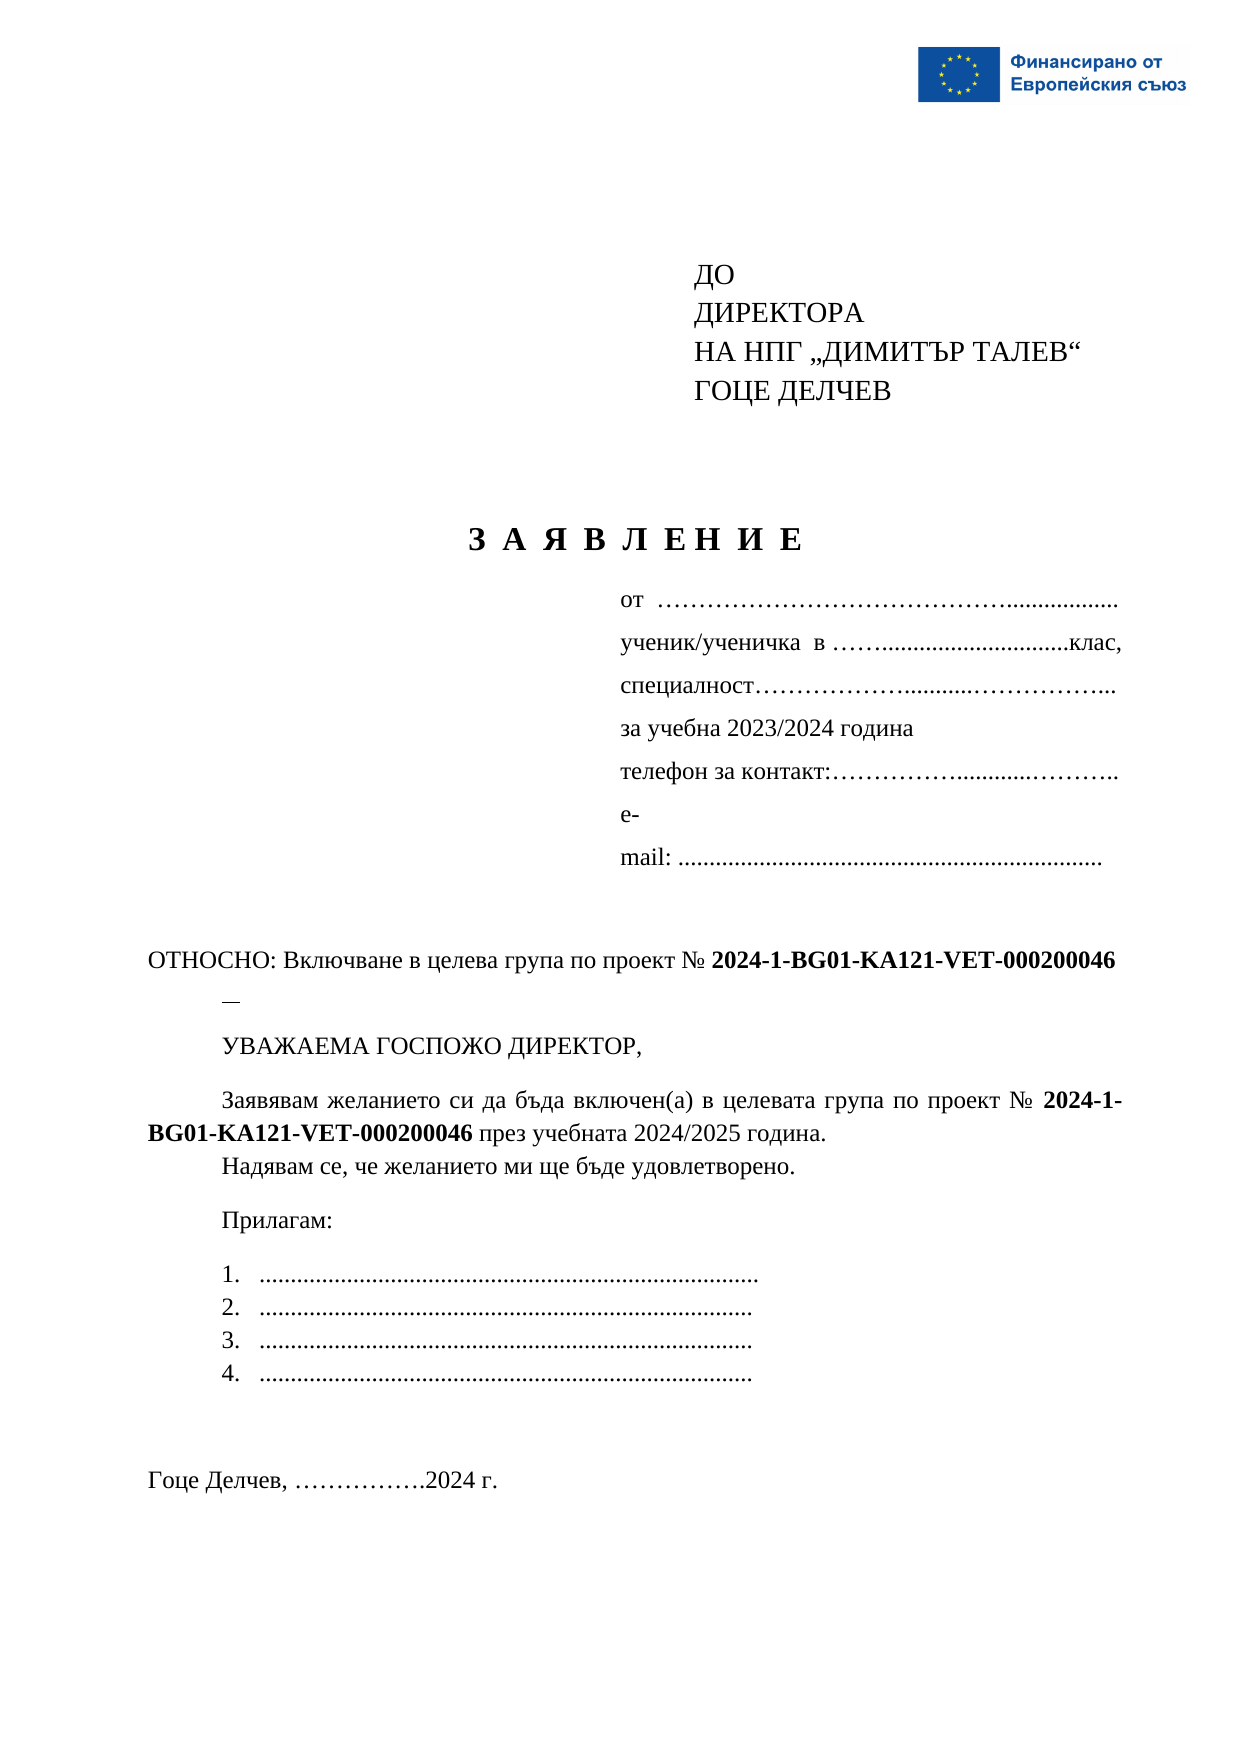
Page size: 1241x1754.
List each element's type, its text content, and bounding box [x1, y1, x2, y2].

text З А Я В Л Е Н И Е [148, 519, 1122, 557]
text Прилагам: [148, 1205, 1122, 1233]
picture [915, 44, 1192, 105]
text ученик/ученичка в ……..............................клас, [620, 627, 1122, 656]
text Гоце Делчев, …………….2024 г. [148, 1465, 1122, 1494]
text телефон за контакт:……………............……….. [620, 756, 1122, 785]
text ОТНОСНО: Включване в целева група по проект № 2024-1-BG01-KA121-VET-000200046 [148, 945, 1122, 974]
text НА НПГ „ДИМИТЪР ТАЛЕВ“ [694, 334, 1122, 368]
text ДО [620, 257, 1122, 291]
text за учебна 2023/2024 година [620, 713, 1122, 742]
text Заявявам желанието си да бъда включен(а) в целевата група по проект № 2024-1-BG01-KA121-VET-000200046 през учебната 2024/2025 година. [148, 1085, 1122, 1147]
text от …………………………………….................. [620, 584, 1122, 612]
list ............................................................................... [221, 1292, 1122, 1320]
list ............................................................................... [221, 1358, 1122, 1386]
text ГОЦЕ ДЕЛЧЕВ [694, 373, 1122, 406]
list ................................................................................ [221, 1259, 1122, 1287]
text специалност………………...........……………... [620, 670, 1122, 699]
text ДИРЕКТОРА [620, 296, 1122, 329]
text УВАЖАЕМА ГОСПОЖО ДИРЕКТОР, [148, 1031, 1122, 1060]
text е-mail: .................................................................... [620, 799, 1122, 871]
list ............................................................................... [221, 1325, 1122, 1353]
text Надявам се, че желанието ми ще бъде удовлетворено. [148, 1151, 1122, 1180]
